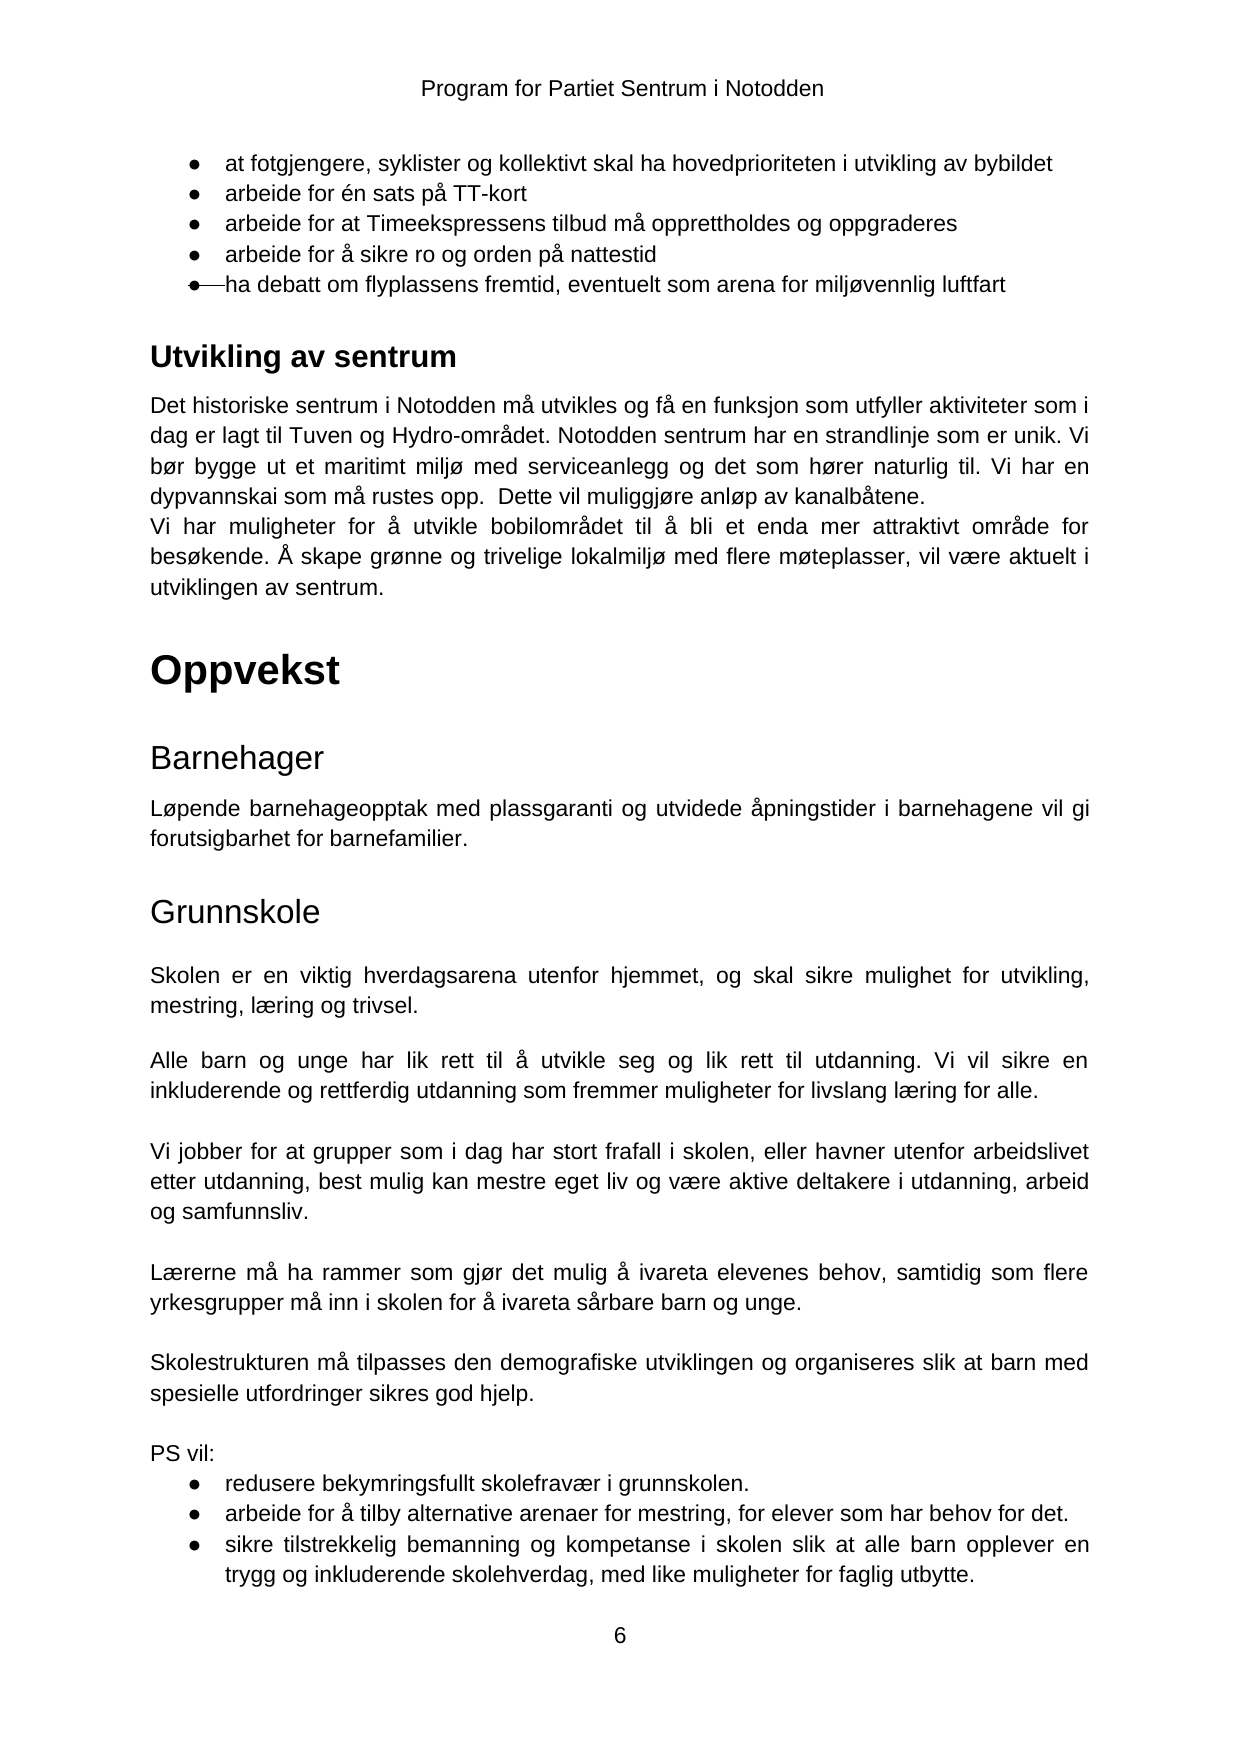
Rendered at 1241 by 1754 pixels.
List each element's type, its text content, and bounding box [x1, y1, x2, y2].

subtitle Barnehager [150, 738, 1090, 776]
list arbeide for at Timeekspressens tilbud må opprettholdes og oppgraderes [187, 210, 1090, 237]
subtitle Grunnskole [150, 893, 1090, 931]
subtitle Utvikling av sentrum [150, 338, 1090, 374]
list redusere bekymringsfullt skolefravær i grunnskolen. [187, 1470, 1090, 1496]
list at fotgjengere, syklister og kollektivt skal ha hovedprioriteten i utvikling av bybildet [187, 150, 1090, 176]
text Alle barn og unge har lik rett til å utvikle seg og lik rett til utdanning. Vi vil sikre en inkluderende og rettferdig utdanning som fremmer muligheter for livslang læring for alle. [150, 1047, 1090, 1104]
text PS vil: [150, 1440, 1090, 1466]
text Det historiske sentrum i Notodden må utvikles og få en funksjon som utfyller aktiviteter som i dag er lagt til Tuven og Hydro-området. Notodden sentrum har en strandlinje som er unik. Vi bør bygge ut et maritimt miljø med serviceanlegg og det som hører naturlig til. Vi har en dypvannskai som må rustes opp. Dette vil muliggjøre anløp av kanalbåtene. [150, 392, 1090, 509]
text Skolestrukturen må tilpasses den demografiske utviklingen og organiseres slik at barn med spesielle utfordringer sikres god hjelp. [150, 1349, 1090, 1406]
list arbeide for å sikre ro og orden på nattestid [187, 241, 1090, 267]
list arbeide for én sats på TT-kort [187, 180, 1090, 207]
text Løpende barnehageopptak med plassgaranti og utvidede åpningstider i barnehagene vil gi forutsigbarhet for barnefamilier. [150, 795, 1090, 851]
subtitle Oppvekst [150, 645, 1090, 693]
list ha debatt om flyplassens fremtid, eventuelt som arena for miljøvennlig luftfart [187, 271, 1090, 297]
text Vi jobber for at grupper som i dag har stort frafall i skolen, eller havner utenfor arbeidslivet etter utdanning, best mulig kan mestre eget liv og være aktive deltakere i utdanning, arbeid og samfunnsliv. [150, 1138, 1090, 1224]
text Skolen er en viktig hverdagsarena utenfor hjemmet, og skal sikre mulighet for utvikling, mestring, læring og trivsel. [150, 962, 1090, 1018]
list arbeide for å tilby alternative arenaer for mestring, for elever som har behov for det. [187, 1500, 1090, 1527]
list sikre tilstrekkelig bemanning og kompetanse i skolen slik at alle barn opplever en trygg og inkluderende skolehverdag, med like muligheter for faglig utbytte. [187, 1531, 1090, 1587]
text Vi har muligheter for å utvikle bobilområdet til å bli et enda mer attraktivt område for besøkende. Å skape grønne og trivelige lokalmiljø med flere møteplasser, vil være aktuelt i utviklingen av sentrum. [150, 513, 1090, 600]
text Lærerne må ha rammer som gjør det mulig å ivareta elevenes behov, samtidig som flere yrkesgrupper må inn i skolen for å ivareta sårbare barn og unge. [150, 1259, 1090, 1315]
